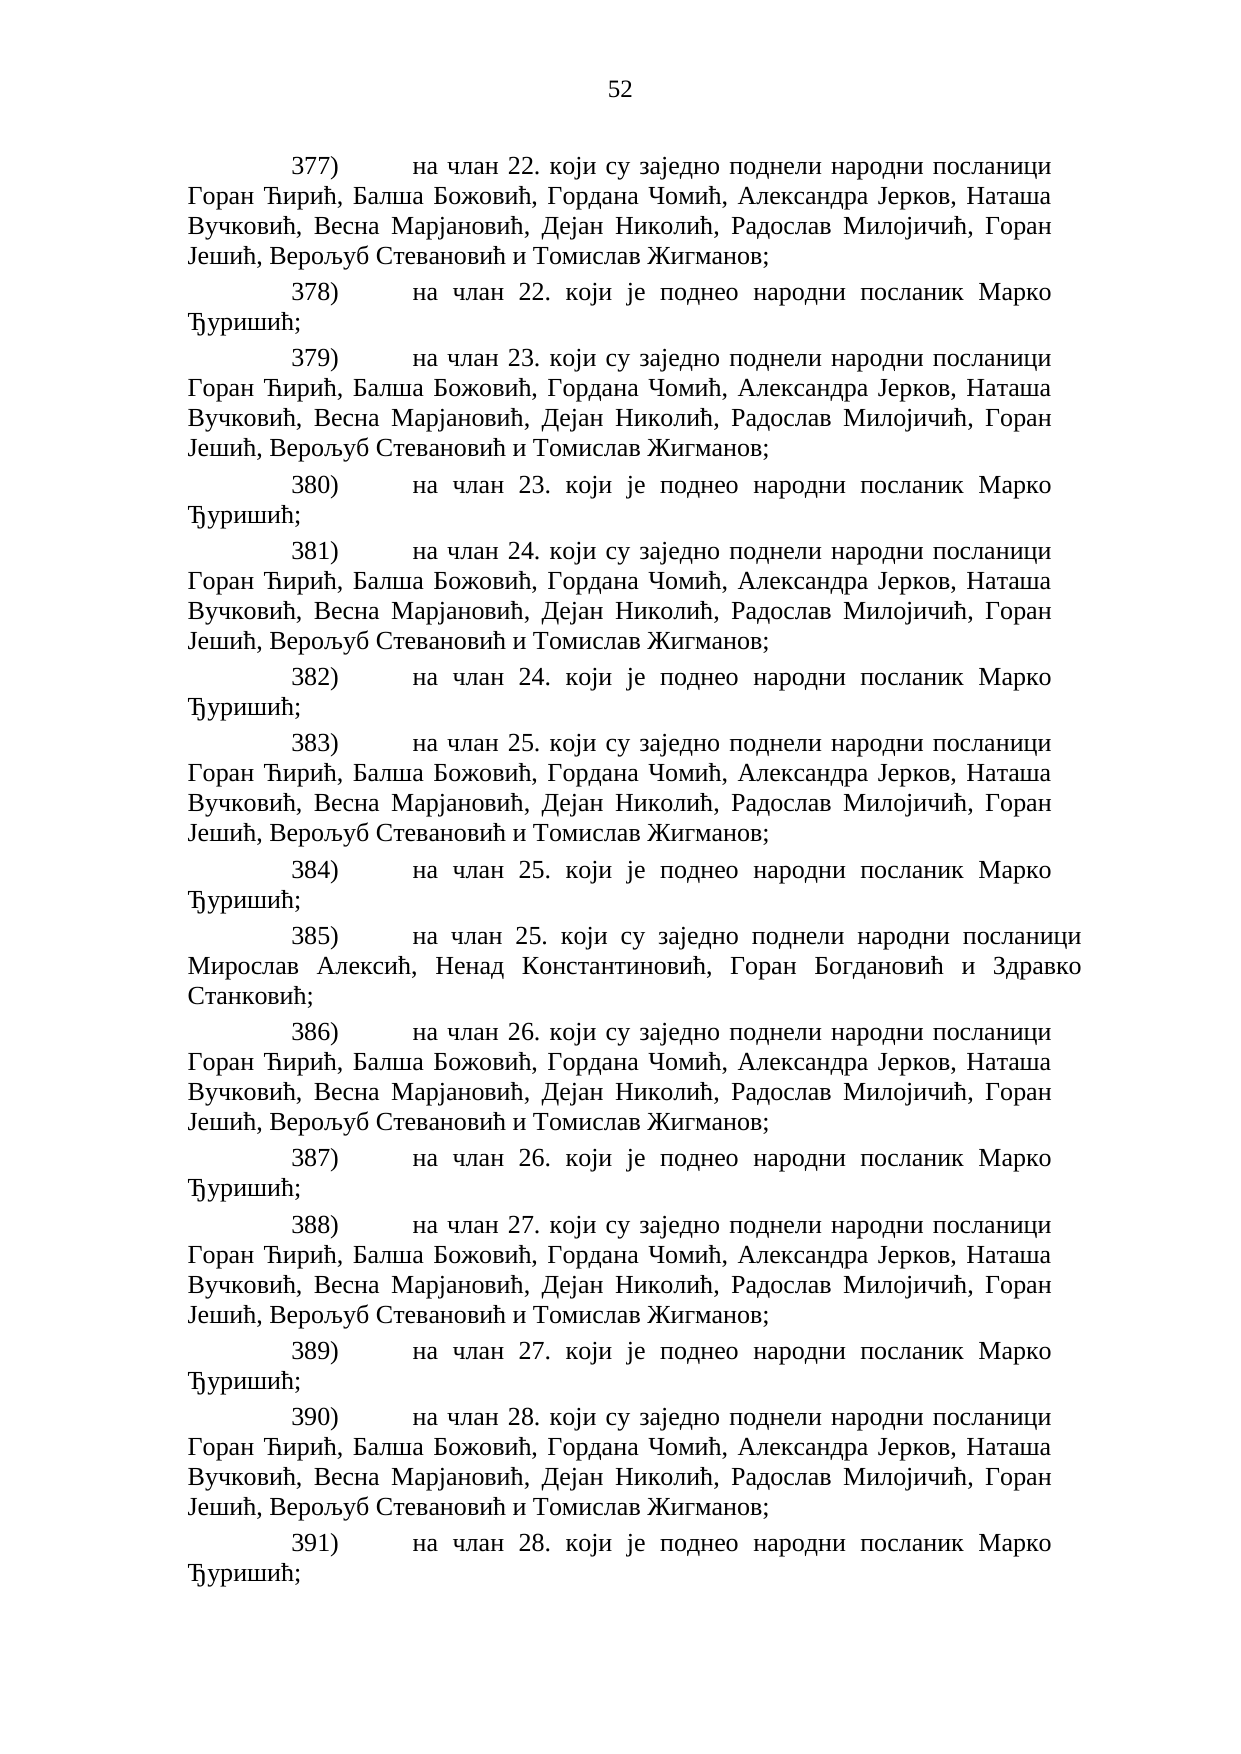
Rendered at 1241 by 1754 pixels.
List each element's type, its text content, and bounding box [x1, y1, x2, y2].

list на члан 28. који су заједно поднели народни посланици Горан Ћирић, Балша Божовић, Гордана Чомић, Александра Јерков, Наташа Вучковић, Весна Марјановић, Дејан Николић, Радослав Милојичић, Горан Јешић, Верољуб Стевановић и Томислав Жигманов; [187, 1401, 1053, 1521]
list на члан 23. који су заједно поднели народни посланици Горан Ћирић, Балша Божовић, Гордана Чомић, Александра Јерков, Наташа Вучковић, Весна Марјановић, Дејан Николић, Радослав Милојичић, Горан Јешић, Верољуб Стевановић и Томислав Жигманов; [187, 342, 1053, 462]
list на члан 22. који су заједно поднели народни посланици Горан Ћирић, Балша Божовић, Гордана Чомић, Александра Јерков, Наташа Вучковић, Весна Марјановић, Дејан Николић, Радослав Милојичић, Горан Јешић, Верољуб Стевановић и Томислав Жигманов; [187, 150, 1053, 270]
list на члан 25. који су заједно поднели народни посланици Горан Ћирић, Балша Божовић, Гордана Чомић, Александра Јерков, Наташа Вучковић, Весна Марјановић, Дејан Николић, Радослав Милојичић, Горан Јешић, Верољуб Стевановић и Томислав Жигманов; [187, 727, 1053, 847]
list на члан 24. који су заједно поднели народни посланици Горан Ћирић, Балша Божовић, Гордана Чомић, Александра Јерков, Наташа Вучковић, Весна Марјановић, Дејан Николић, Радослав Милојичић, Горан Јешић, Верољуб Стевановић и Томислав Жигманов; [187, 535, 1053, 655]
list на члан 27. који је поднео народни посланик Марко Ђуришић; [187, 1335, 1053, 1395]
list на члан 28. који је поднео народни посланик Марко Ђуришић; [187, 1527, 1053, 1587]
list на члан 26. који је поднео народни посланик Марко Ђуришић; [187, 1142, 1053, 1202]
list на члан 22. који је поднео народни посланик Марко Ђуришић; [187, 276, 1053, 336]
list на члан 25. који је поднео народни посланик Марко Ђуришић; [187, 854, 1053, 914]
list на члан 24. који је поднео народни посланик Марко Ђуришић; [187, 661, 1053, 721]
list на члан 25. који су заједно поднели народни посланици Мирослав Алексић, Ненад Константиновић, Горан Богдановић и Здравко Станковић; [187, 920, 1083, 1010]
list на члан 23. који је поднео народни посланик Марко Ђуришић; [187, 469, 1053, 529]
list на члан 27. који су заједно поднели народни посланици Горан Ћирић, Балша Божовић, Гордана Чомић, Александра Јерков, Наташа Вучковић, Весна Марјановић, Дејан Николић, Радослав Милојичић, Горан Јешић, Верољуб Стевановић и Томислав Жигманов; [187, 1209, 1053, 1329]
list на члан 26. који су заједно поднели народни посланици Горан Ћирић, Балша Божовић, Гордана Чомић, Александра Јерков, Наташа Вучковић, Весна Марјановић, Дејан Николић, Радослав Милојичић, Горан Јешић, Верољуб Стевановић и Томислав Жигманов; [187, 1016, 1053, 1136]
